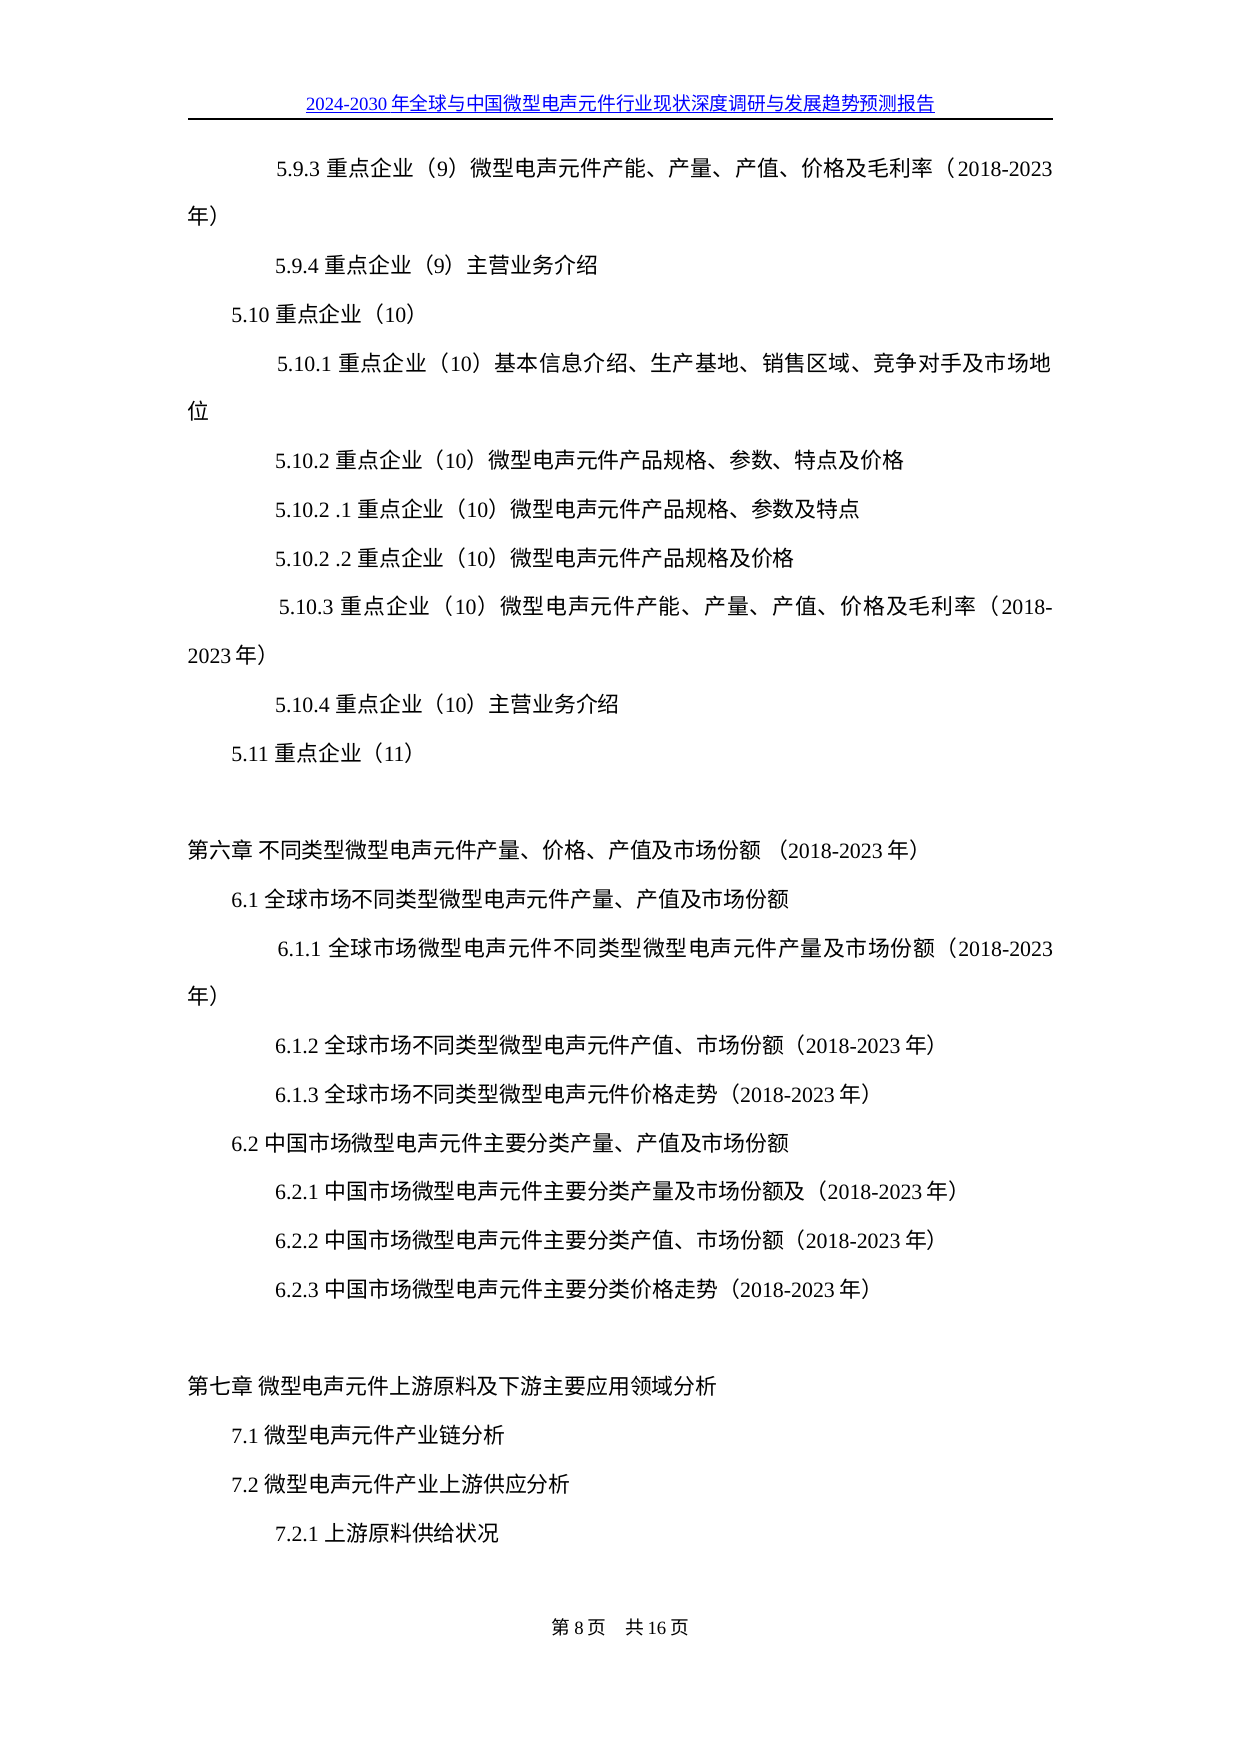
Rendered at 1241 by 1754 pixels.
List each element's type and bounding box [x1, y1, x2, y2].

text [187, 150, 1053, 1548]
